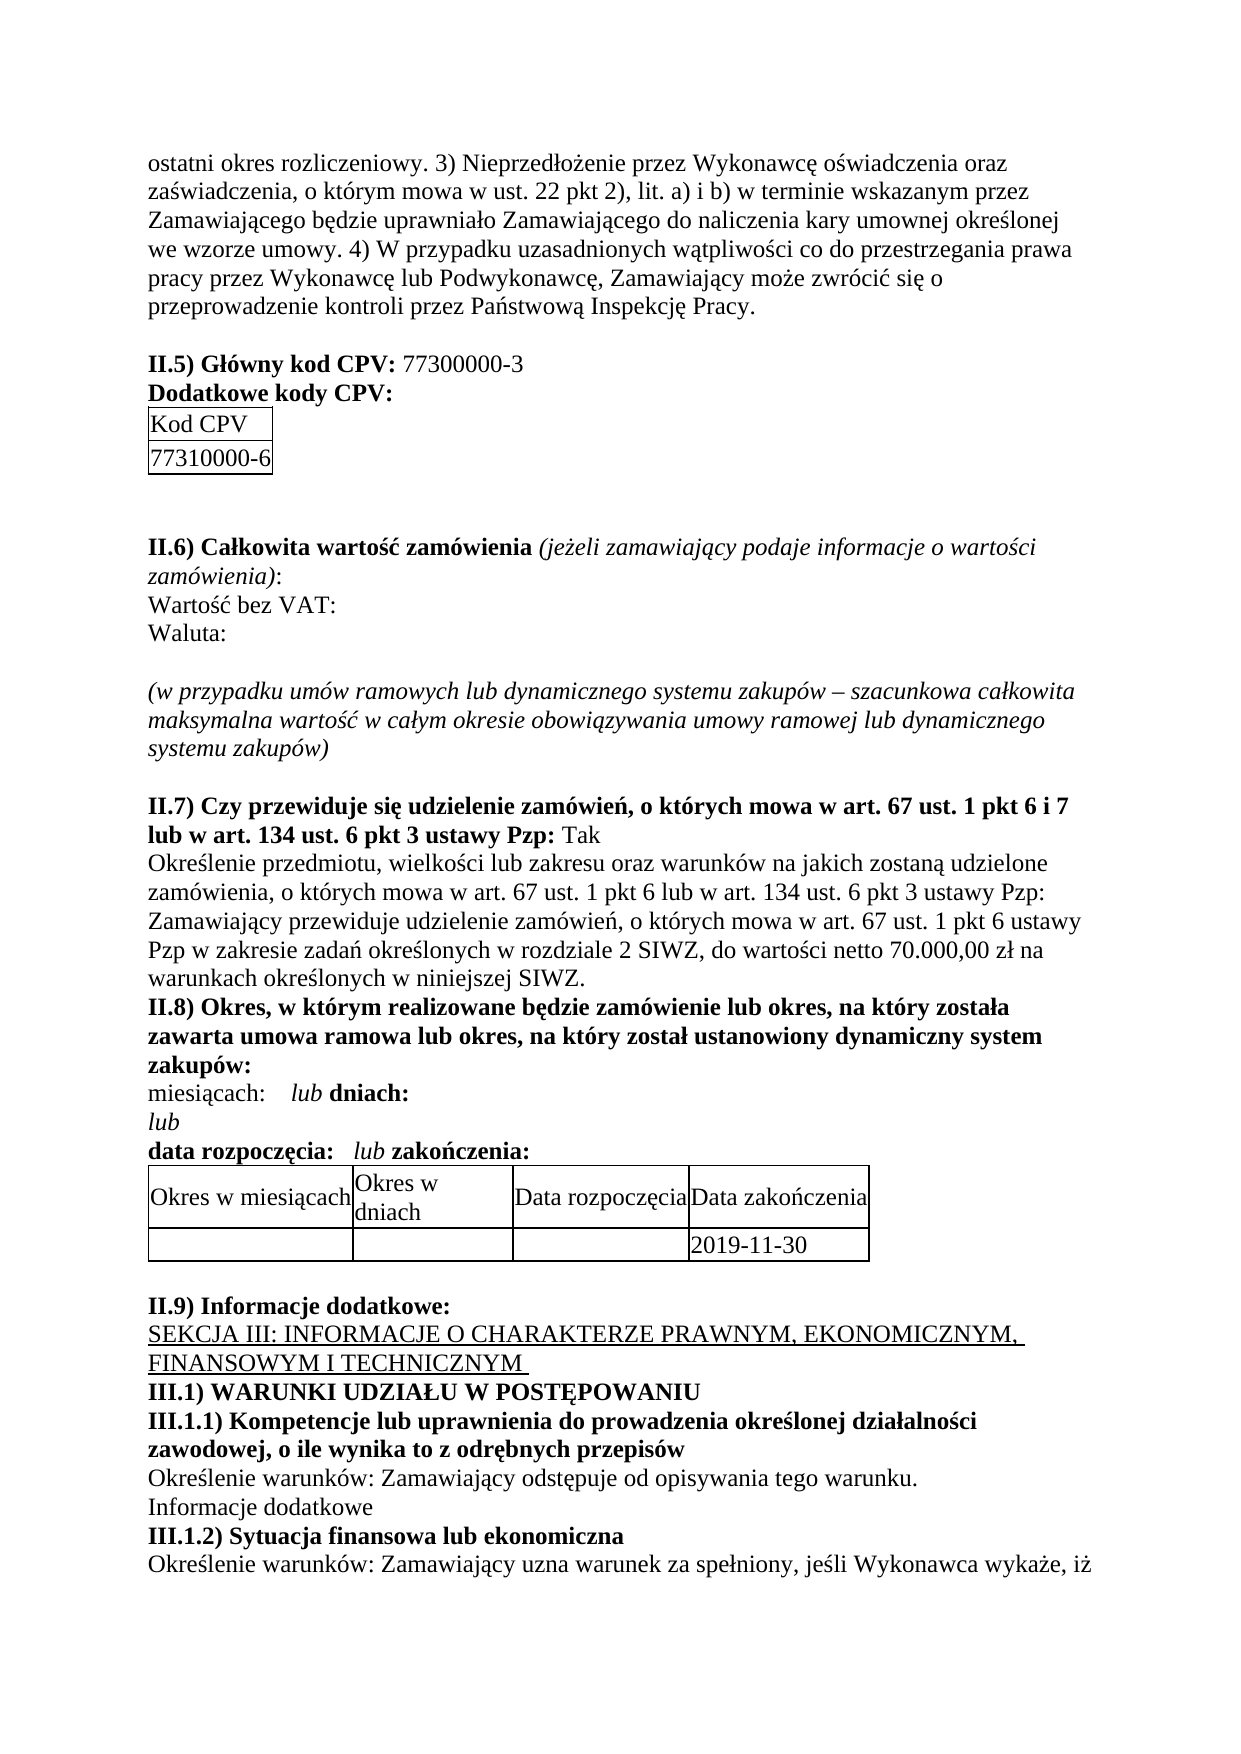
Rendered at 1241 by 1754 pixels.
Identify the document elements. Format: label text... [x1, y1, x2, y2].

text II.9) Informacje dodatkowe: [148, 1262, 1093, 1319]
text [148, 1406, 1093, 1578]
text II.7) Czy przewiduje się udzielenie zamówień, o których mowa w art. 67 ust. 1 pkt 6 i 7 lub w art. 134 ust. 6 pkt 3 ustawy Pzp: Tak Określenie przedmiotu, wielkości lub zakresu oraz warunków na jakich zostaną udzielone zamówienia, o których mowa w art. 67 ust. 1 pkt 6 lub w art. 134 ust. 6 pkt 3 ustawy Pzp: Zamawiający przewiduje udzielenie zamówień, o których mowa w art. 67 ust. 1 pkt 6 ustawy Pzp w zakresie zadań określonych w rozdziale 2 SIWZ, do wartości netto 70.000,00 zł na warunkach określonych w niniejszej SIWZ. II.8) Okres, w którym realizowane będzie zamówienie lub okres, na który została zawarta umowa ramowa lub okres, na który został ustanowiony dynamiczny system zakupów: miesiącach: lub dniach: lub data rozpoczęcia: lub zakończenia: [148, 762, 1093, 1165]
text SEKCJA III: INFORMACJE O CHARAKTERZE PRAWNYM, EKONOMICZNYM, FINANSOWYM I TECHNICZNYM [148, 1319, 1093, 1377]
table_cell 77310000-6 [149, 441, 272, 473]
table_header Okres w miesiącach [149, 1166, 352, 1227]
table_header Okres w dniach [354, 1166, 512, 1227]
table_cell 2019-11-30 [690, 1229, 868, 1260]
text II.6) Całkowita wartość zamówienia (jeżeli zamawiający podaje informacje o wartości zamówienia): Wartość bez VAT: Waluta: [148, 475, 1093, 647]
text (w przypadku umów ramowych lub dynamicznego systemu zakupów – szacunkowa całkowita maksymalna wartość w całym okresie obowiązywania umowy ramowej lub dynamicznego systemu zakupów) [148, 647, 1093, 762]
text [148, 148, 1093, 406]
table_header Data rozpoczęcia [514, 1166, 688, 1227]
table_cell [149, 1229, 352, 1260]
table_header Data zakończenia [690, 1166, 868, 1227]
text III.1) WARUNKI UDZIAŁU W POSTĘPOWANIU [148, 1377, 1093, 1406]
table_cell [354, 1229, 512, 1260]
table_cell [514, 1229, 688, 1260]
table_header Kod CPV [149, 408, 272, 440]
